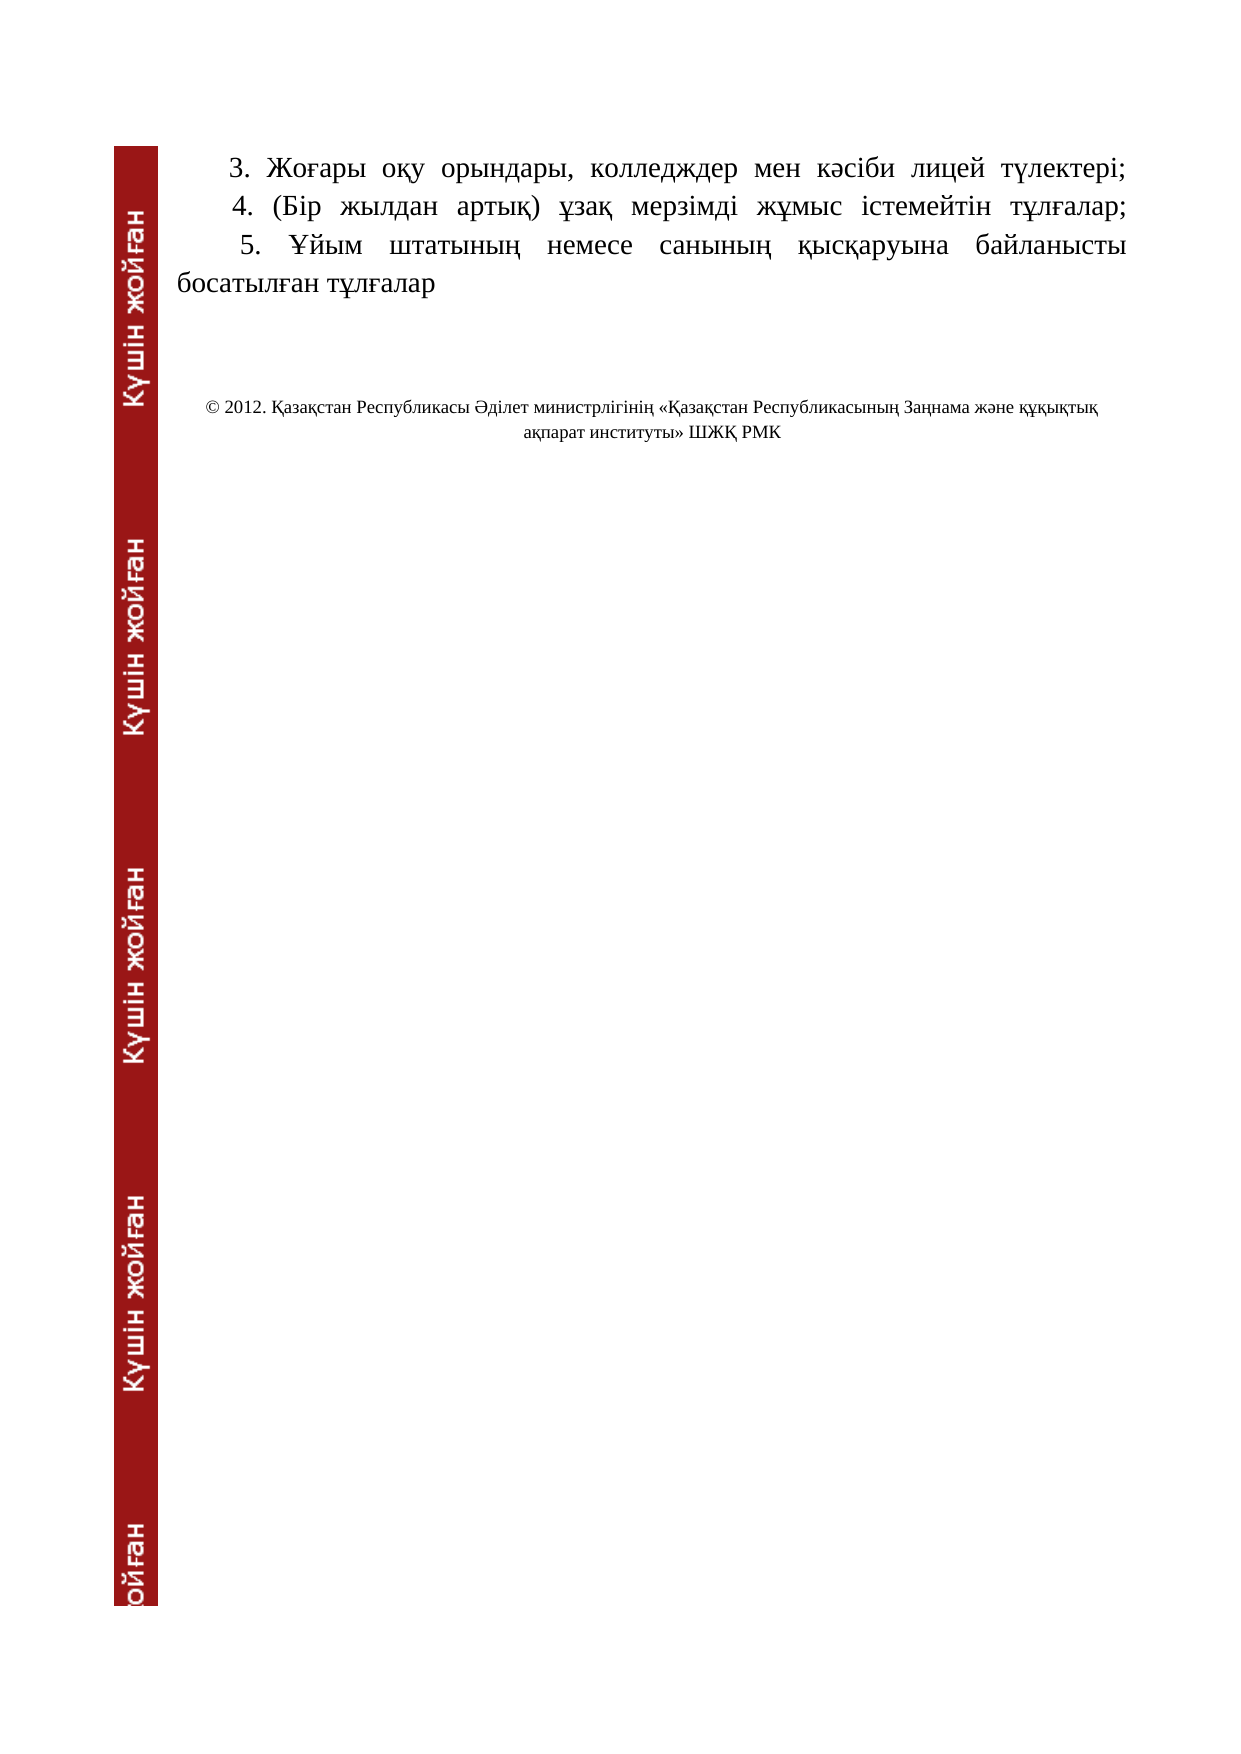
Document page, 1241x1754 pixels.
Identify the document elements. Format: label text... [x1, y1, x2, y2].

picture [114, 442, 158, 1606]
text © 2012. Қазақстан Республикасы Әділет министрлігінің «Қазақстан Республикасының Заңнама және құқықтық ақпарат институты» ШЖҚ РМК [112, 396, 1128, 442]
picture [114, 146, 158, 150]
picture [114, 299, 158, 396]
